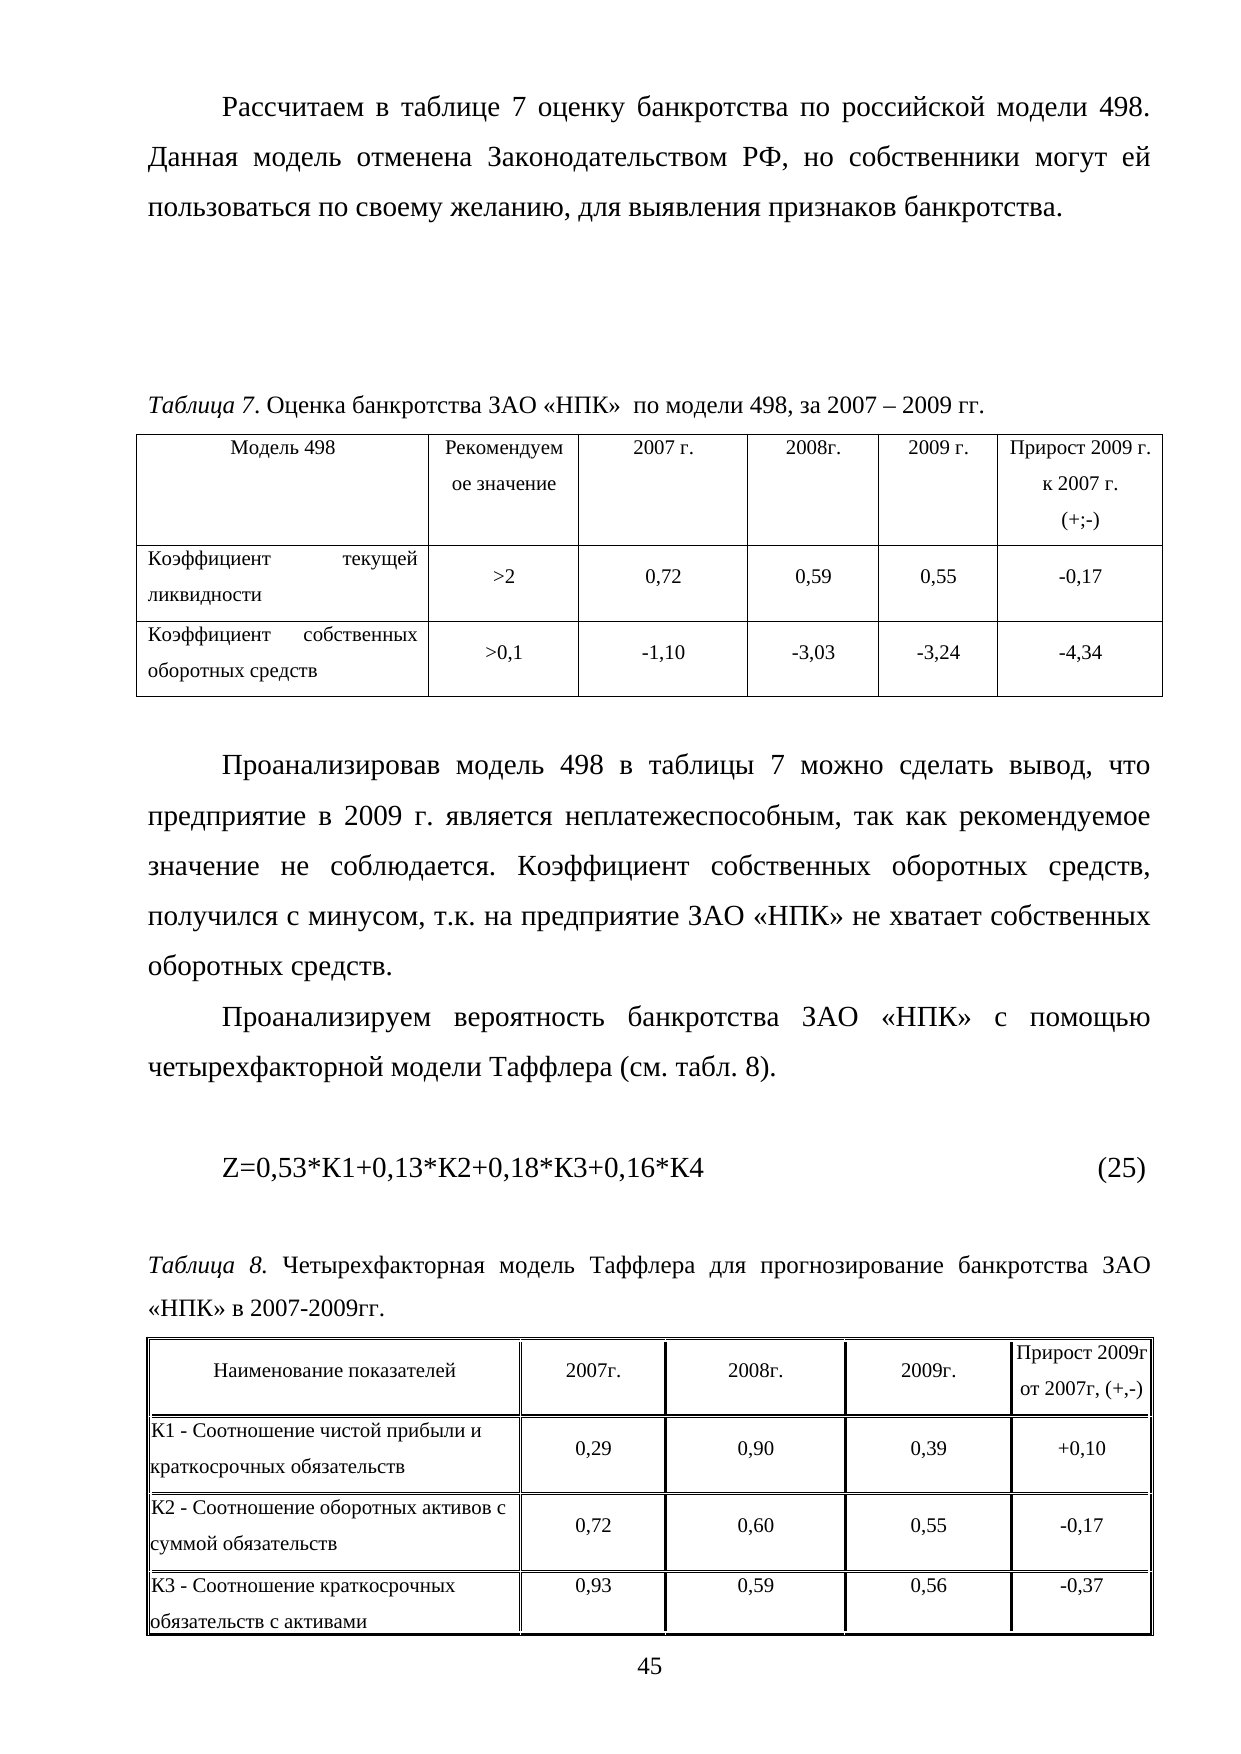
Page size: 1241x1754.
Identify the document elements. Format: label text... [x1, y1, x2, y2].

text Таблица 7. Оценка банкротства ЗАО «НПК» по модели 498, за 2007 – 2009 гг. [148, 391, 1152, 419]
text Z=0,53*К1+0,13*К2+0,18*К3+0,16*К4 (25) [148, 1150, 1152, 1183]
table_cell 0,72 [579, 546, 747, 621]
table_cell 0,56 [845, 1573, 1011, 1633]
table_header 2007г. [521, 1340, 665, 1414]
table_header 2009г. [845, 1340, 1011, 1414]
table_cell 0,59 [748, 546, 878, 621]
table_cell 0,60 [667, 1495, 844, 1569]
table_cell 0,55 [847, 1495, 1010, 1569]
text Проанализировав модель 498 в таблицы 7 можно сделать вывод, что предприятие в 2009 г. является неплатежеспособным, так как рекомендуемое значение не соблюдается. Коэффициент собственных оборотных средств, получился с минусом, т.к. на предприятие ЗАО «НПК» не хватает собственных оборотных средств. [148, 747, 1152, 982]
table_header 2008г. [748, 435, 878, 545]
table_cell -0,17 [998, 546, 1162, 621]
table_cell 0,55 [879, 546, 997, 621]
table_cell -0,17 [1011, 1492, 1152, 1569]
table_cell >2 [429, 546, 578, 621]
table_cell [150, 1570, 521, 1633]
text Проанализируем вероятность банкротства ЗАО «НПК» с помощью четырехфакторной модели Таффлера (см. табл. 8). [148, 999, 1152, 1083]
table_header Прирост 2009г от 2007г, (+,-) [1011, 1340, 1150, 1414]
table_cell К1 - Соотношение чистой прибыли и краткосрочных обязательств [150, 1414, 519, 1492]
text Рассчитаем в таблице 7 оценку банкротства по российской модели 498. Данная модель отменена Законодательством РФ, но собственники могут ей пользоваться по своему желанию, для выявления признаков банкротства. [148, 89, 1152, 223]
table_cell Коэффициент собственных оборотных средств [137, 622, 428, 696]
table_cell 0,72 [522, 1495, 664, 1569]
table_cell К2 - Соотношение оборотных активов с суммой обязательств [148, 1492, 521, 1569]
table_header Модель 498 [137, 435, 428, 545]
table_cell >0,1 [429, 622, 578, 696]
table_cell 0,29 [522, 1418, 664, 1492]
table_cell -0,37 [1011, 1570, 1151, 1633]
table_header 2008г. [665, 1338, 845, 1414]
table_cell -4,34 [998, 622, 1162, 696]
table_cell -3,03 [748, 622, 878, 696]
table_cell 0,39 [847, 1418, 1010, 1492]
text Таблица 8. Четырехфакторная модель Таффлера для прогнозирование банкротства ЗАО «НПК» в 2007-2009гг. [148, 1250, 1152, 1322]
table_header Рекомендуемое значение [429, 435, 578, 545]
table_cell -1,10 [579, 622, 747, 696]
table_cell 0,90 [667, 1418, 844, 1492]
table_cell 0,93 [521, 1573, 665, 1633]
table_cell +0,10 [1013, 1414, 1151, 1492]
table_cell -3,24 [879, 622, 997, 696]
table_cell 0,59 [665, 1573, 845, 1633]
table_header 2007 г. [579, 435, 747, 545]
table_header Наименование показателей [150, 1340, 521, 1414]
table_header Прирост 2009 г. к 2007 г. (+;-) [998, 435, 1162, 545]
table_header 2009 г. [879, 435, 997, 545]
table_cell Коэффициент текущей ликвидности [137, 546, 428, 621]
